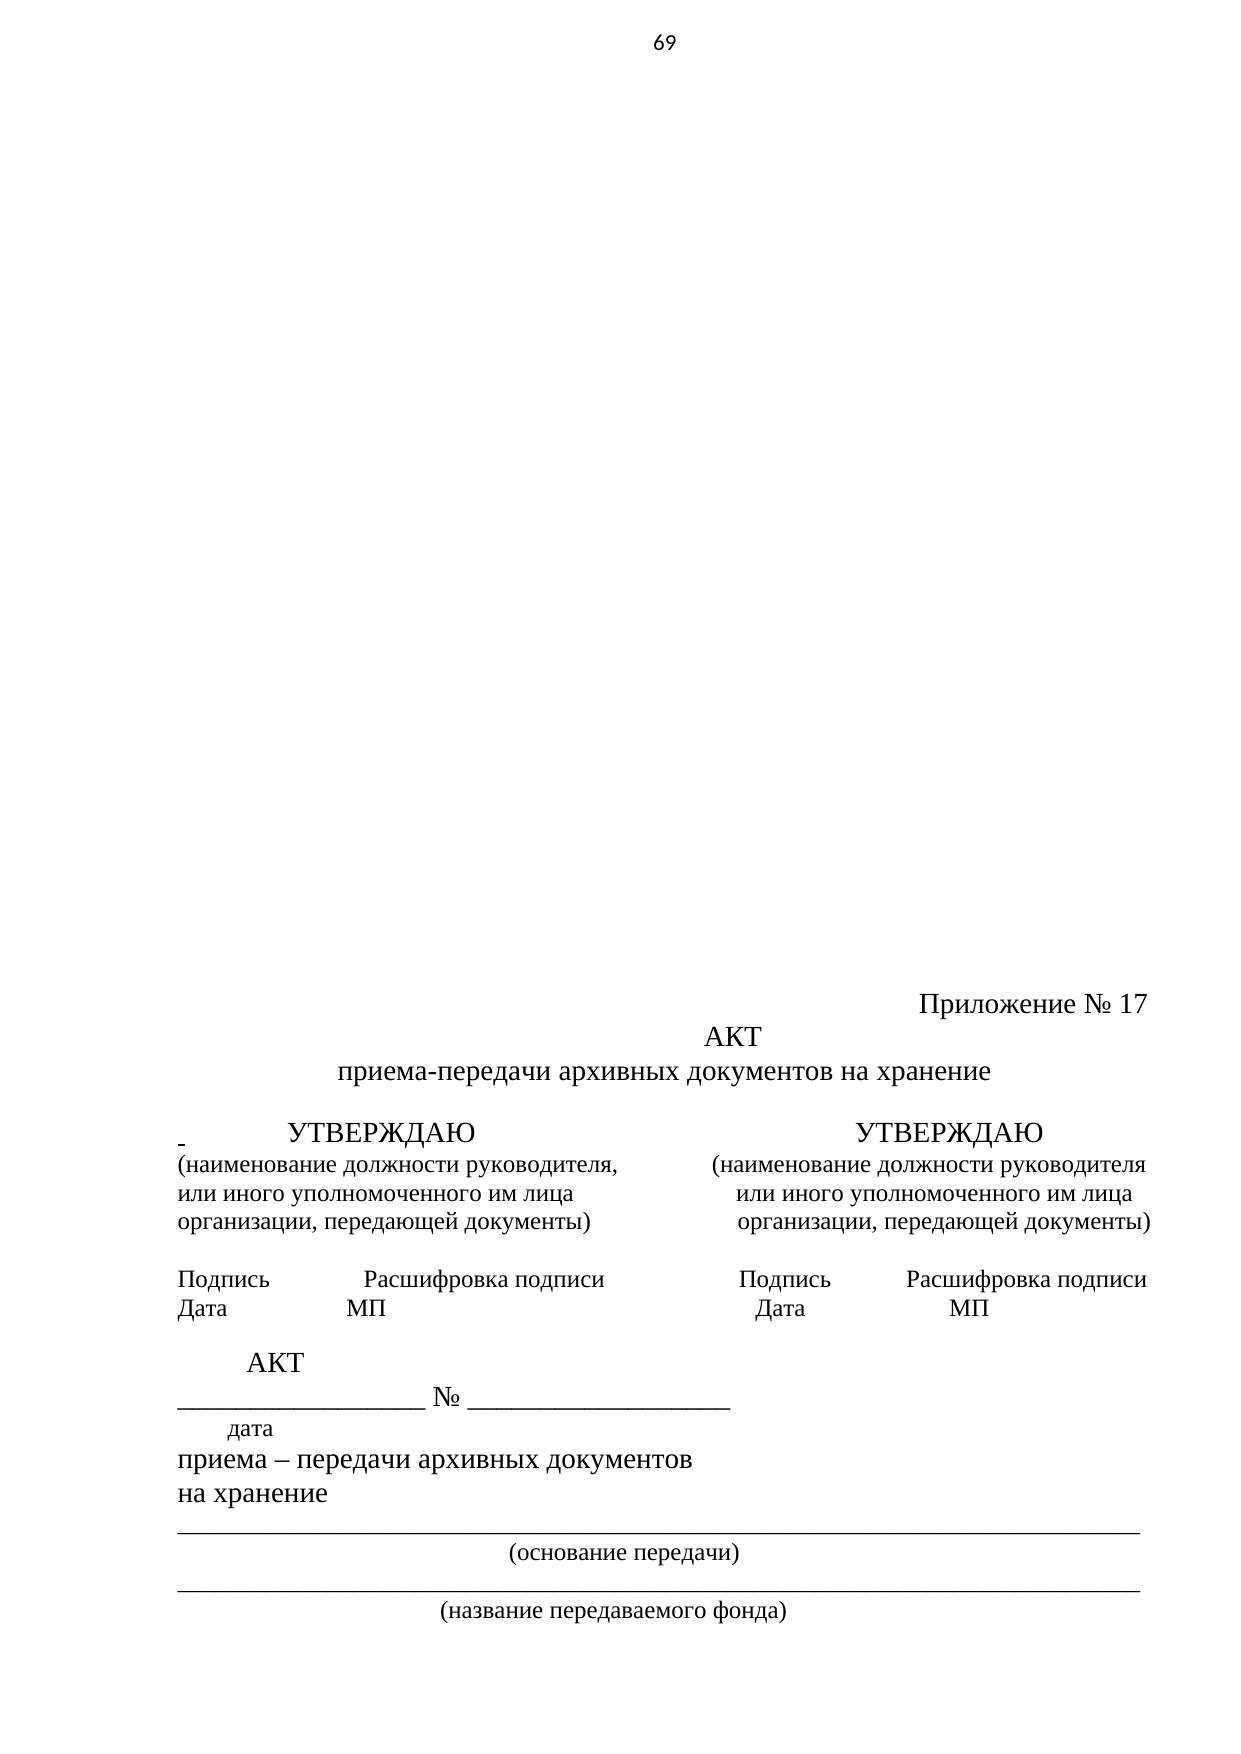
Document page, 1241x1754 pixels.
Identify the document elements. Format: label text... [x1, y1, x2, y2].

text организации, передающей документы) организации, передающей документы) [177, 1206, 1152, 1235]
text Подпись Расшифровка подписи Подпись Расшифровка подписи [177, 1264, 1152, 1293]
text (название передаваемого фонда) [177, 1595, 1152, 1623]
text приема-передачи архивных документов на хранение [177, 1053, 1152, 1087]
text приема – передачи архивных документов [177, 1441, 1152, 1475]
text УТВЕРЖДАЮ УТВЕРЖДАЮ [177, 1115, 1152, 1149]
text _____________________________________________________________________________ [177, 1566, 1152, 1595]
text (наименование должности руководителя, (наименование должности руководителя [177, 1149, 1152, 1178]
text на хранение [177, 1475, 1152, 1508]
text _________________ № __________________ [177, 1379, 1152, 1413]
text _____________________________________________________________________________ [177, 1508, 1152, 1537]
text дата [177, 1413, 1152, 1441]
text или иного уполномоченного им лица или иного уполномоченного им лица [177, 1178, 1152, 1206]
text АКТ [177, 1019, 1152, 1053]
text Приложение № 17 [177, 986, 1152, 1019]
text АКТ [177, 1346, 1152, 1379]
text Дата МП Дата МП [177, 1293, 1152, 1321]
text (основание передачи) [177, 1537, 1152, 1566]
